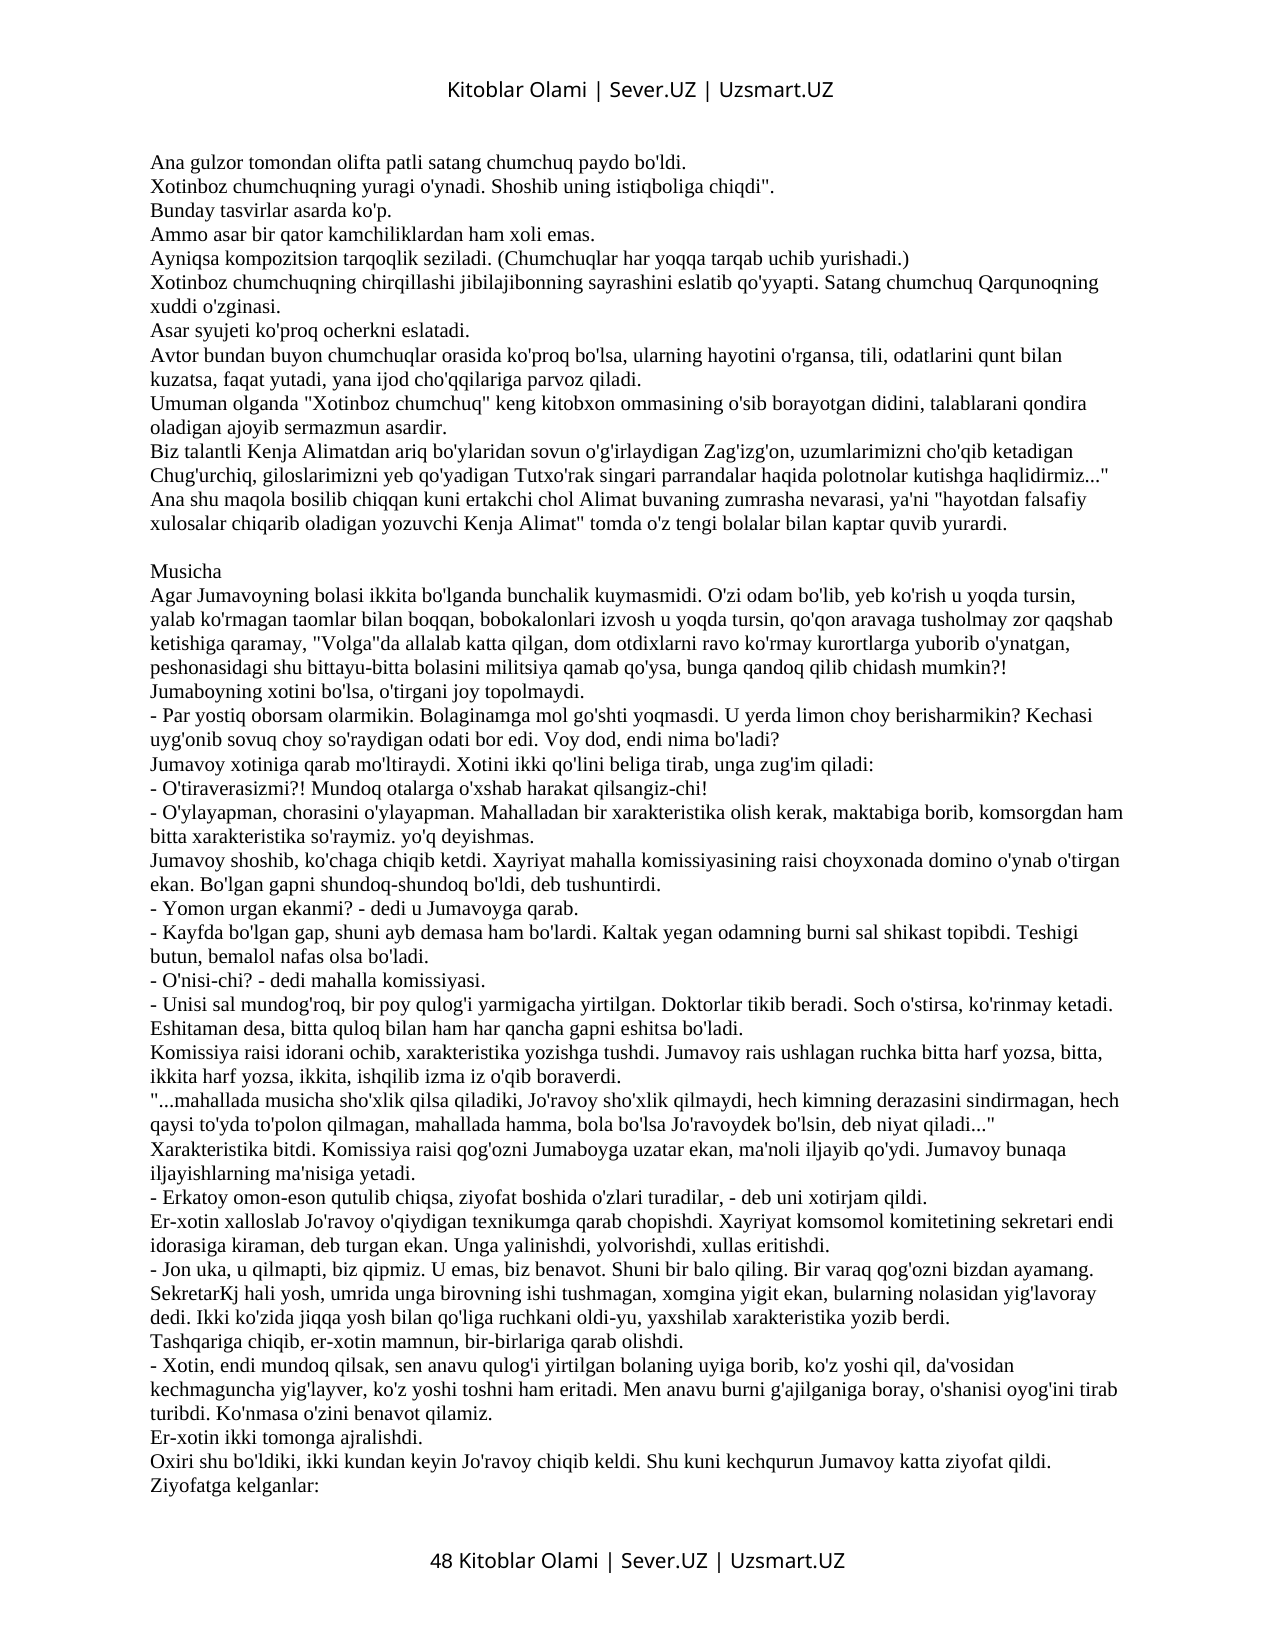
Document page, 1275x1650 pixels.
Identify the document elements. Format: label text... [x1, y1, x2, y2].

text - Par yostiq oborsam olarmikin. Bolaginamga mol go'shti yoqmasdi. U yerda limon choy berisharmikin? Kechasi uyg'onib sovuq choy so'raydigan odati bor edi. Voy dod, endi nima bo'ladi? [150, 703, 1125, 751]
text Xotinboz chumchuqning yuragi o'ynadi. Shoshib uning istiqboliga chiqdi". [150, 174, 1125, 198]
text Tashqariga chiqib, er-xotin mamnun, bir-birlariga qarab olishdi. [150, 1329, 1125, 1353]
text Oxiri shu bo'ldiki, ikki kundan keyin Jo'ravoy chiqib keldi. Shu kuni kechqurun Jumavoy katta ziyofat qildi. [150, 1449, 1125, 1473]
text Ana gulzor tomondan olifta patli satang chumchuq paydo bo'ldi. [150, 150, 1125, 174]
text Xotinboz chumchuqning chirqillashi jibilajibonning sayrashini eslatib qo'yyapti. Satang chumchuq Qarqunoqning xuddi o'zginasi. [150, 270, 1125, 318]
text Biz talantli Kenja Alimatdan ariq bo'ylaridan sovun o'g'irlaydigan Zag'izg'on, uzumlarimizni cho'qib ketadigan Chug'urchiq, giloslarimizni yeb qo'yadigan Tutxo'rak singari parrandalar haqida polotnolar kutishga haqlidirmiz..." [150, 439, 1125, 487]
text - O'nisi-chi? - dedi mahalla komissiyasi. [150, 968, 1125, 992]
text Jumavoy shoshib, ko'chaga chiqib ketdi. Xayriyat mahalla komissiyasining raisi choyxonada domino o'ynab o'tirgan ekan. Bo'lgan gapni shundoq-shundoq bo'ldi, deb tushuntirdi. [150, 848, 1125, 896]
text Jumavoy xotiniga qarab mo'ltiraydi. Xotini ikki qo'lini beliga tirab, unga zug'im qiladi: [150, 751, 1125, 776]
text Ammo asar bir qator kamchiliklardan ham xoli emas. [150, 222, 1125, 246]
text Komissiya raisi idorani ochib, xarakteristika yozishga tushdi. Jumavoy rais ushlagan ruchka bitta harf yozsa, bitta, ikkita harf yozsa, ikkita, ishqilib izma iz o'qib boraverdi. [150, 1040, 1125, 1088]
text SekretarКј hali yosh, umrida unga birovning ishi tushmagan, xomgina yigit ekan, bularning nolasidan yig'lavoray dedi. Ikki ko'zida jiqqa yosh bilan qo'liga ruchkani oldi-yu, yaxshilab xarakteristika yozib berdi. [150, 1281, 1125, 1329]
text Asar syujeti ko'proq ocherkni eslatadi. [150, 318, 1125, 342]
text Umuman olganda "Xotinboz chumchuq" keng kitobxon ommasining o'sib borayotgan didini, talablarani qondira oladigan ajoyib sermazmun asardir. [150, 391, 1125, 439]
text - Kayfda bo'lgan gap, shuni ayb demasa ham bo'lardi. Kaltak yegan odamning burni sal shikast topibdi. Teshigi butun, bemalol nafas olsa bo'ladi. [150, 920, 1125, 968]
text Musicha [150, 559, 1125, 583]
text - Jon uka, u qilmapti, biz qipmiz. U emas, biz benavot. Shuni bir balo qiling. Bir varaq qog'ozni bizdan ayamang. [150, 1257, 1125, 1281]
text "...mahallada musicha sho'xlik qilsa qiladiki, Jo'ravoy sho'xlik qilmaydi, hech kimning derazasini sindirmagan, hech qaysi to'yda to'polon qilmagan, mahallada hamma, bola bo'lsa Jo'ravoydek bo'lsin, deb niyat qiladi..." [150, 1088, 1125, 1136]
text Jumaboyning xotini bo'lsa, o'tirgani joy topolmaydi. [150, 679, 1125, 703]
text - Unisi sal mundog'roq, bir poy qulog'i yarmigacha yirtilgan. Doktorlar tikib beradi. Soch o'stirsa, ko'rinmay ketadi. Eshitaman desa, bitta quloq bilan ham har qancha gapni eshitsa bo'ladi. [150, 992, 1125, 1040]
text Ziyofatga kelganlar: [150, 1473, 1125, 1497]
text Xarakteristika bitdi. Komissiya raisi qog'ozni Jumaboyga uzatar ekan, ma'noli iljayib qo'ydi. Jumavoy bunaqa iljayishlarning ma'nisiga yetadi. [150, 1136, 1125, 1184]
text Avtor bundan buyon chumchuqlar orasida ko'proq bo'lsa, ularning hayotini o'rgansa, tili, odatlarini qunt bilan kuzatsa, faqat yutadi, yana ijod cho'qqilariga parvoz qiladi. [150, 342, 1125, 391]
text Er-xotin xalloslab Jo'ravoy o'qiydigan texnikumga qarab chopishdi. Xayriyat komsomol komitetining sekretari endi idorasiga kiraman, deb turgan ekan. Unga yalinishdi, yolvorishdi, xullas eritishdi. [150, 1209, 1125, 1257]
text - O'ylayapman, chorasini o'ylayapman. Mahalladan bir xarakteristika olish kerak, maktabiga borib, komsorgdan ham bitta xarakteristika so'raymiz. yo'q deyishmas. [150, 799, 1125, 848]
text - O'tiraverasizmi?! Mundoq otalarga o'xshab harakat qilsangiz-chi! [150, 776, 1125, 799]
text Ayniqsa kompozitsion tarqoqlik seziladi. (Chumchuqlar har yoqqa tarqab uchib yurishadi.) [150, 246, 1125, 270]
text - Xotin, endi mundoq qilsak, sen anavu qulog'i yirtilgan bolaning uyiga borib, ko'z yoshi qil, da'vosidan kechmaguncha yig'layver, ko'z yoshi toshni ham eritadi. Men anavu burni g'ajilganiga boray, o'shanisi oyog'ini tirab turibdi. Ko'nmasa o'zini benavot qilamiz. [150, 1353, 1125, 1425]
text - Erkatoy omon-eson qutulib chiqsa, ziyofat boshida o'zlari turadilar, - deb uni xotirjam qildi. [150, 1184, 1125, 1209]
text Bunday tasvirlar asarda ko'p. [150, 198, 1125, 222]
text Er-xotin ikki tomonga ajralishdi. [150, 1425, 1125, 1449]
text Ana shu maqola bosilib chiqqan kuni ertakchi chol Alimat buvaning zumrasha nevarasi, ya'ni "hayotdan falsafiy xulosalar chiqarib oladigan yozuvchi Kenja Alimat" tomda o'z tengi bolalar bilan kaptar quvib yurardi. [150, 487, 1125, 535]
text - Yomon urgan ekanmi? - dedi u Jumavoyga qarab. [150, 896, 1125, 920]
text Agar Jumavoyning bolasi ikkita bo'lganda bunchalik kuymasmidi. O'zi odam bo'lib, yeb ko'rish u yoqda tursin, yalab ko'rmagan taomlar bilan boqqan, bobokalonlari izvosh u yoqda tursin, qo'qon aravaga tusholmay zor qaqshab ketishiga qaramay, "Volga"da allalab katta qilgan, dom otdixlarni ravo ko'rmay kurortlarga yuborib o'ynatgan, peshonasidagi shu bittayu-bitta bolasini militsiya qamab qo'ysa, bunga qandoq qilib chidash mumkin?! [150, 583, 1125, 679]
